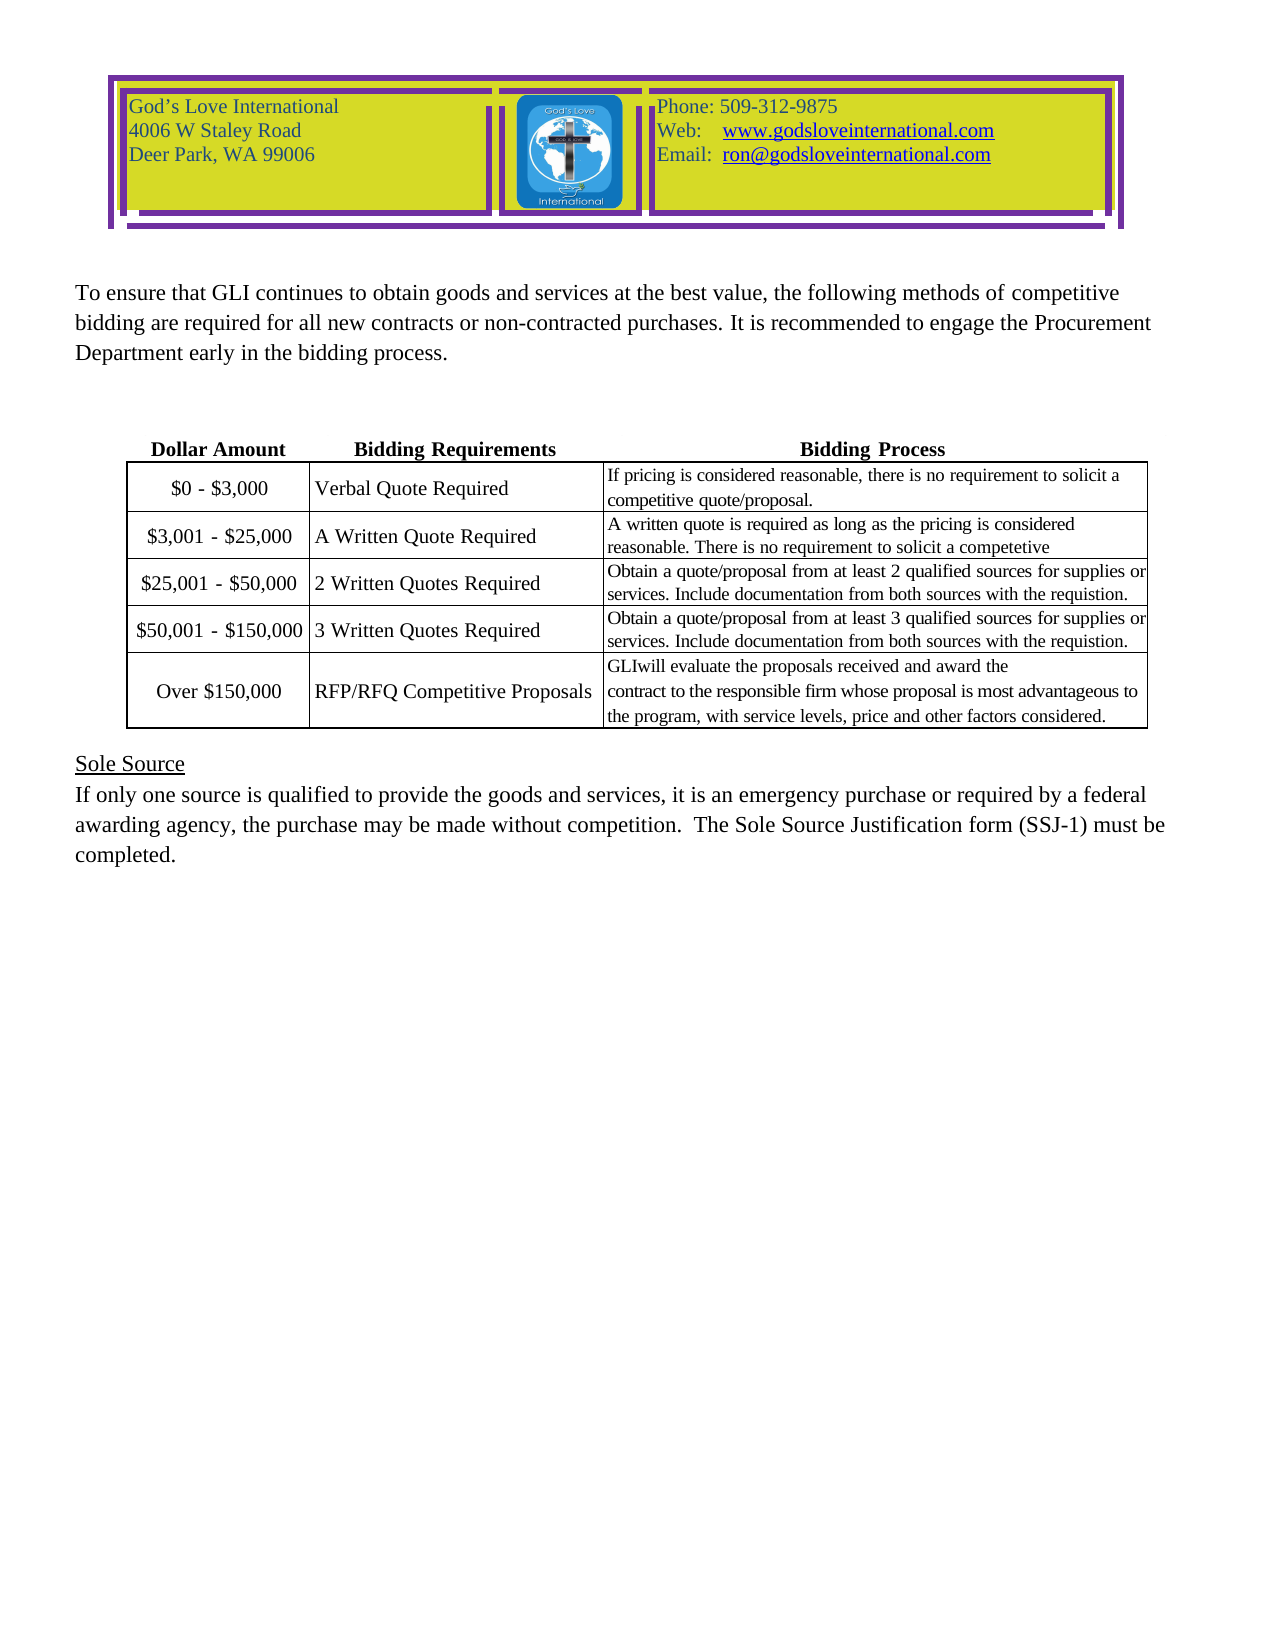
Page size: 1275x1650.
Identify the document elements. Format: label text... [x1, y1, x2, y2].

text Dollar Amount Bidding Requirements Bidding Process [151, 437, 1212, 461]
table_cell Obtain a quote/proposal from at least 2 qualified sources for supplies or services. Include documentation from both sources with the requistion. [604, 559, 1147, 605]
text If only one source is qualified to provide the goods and services, it is an emergency purchase or required by a federal awarding agency, the purchase may be made without competition. The Sole Source Justification form (SSJ-1) must be completed. [75, 781, 1188, 867]
table_cell A written quote is required as long as the pricing is considered reasonable. There is no requirement to solicit a competetive [604, 512, 1147, 558]
table_cell GLIwill evaluate the proposals received and award the contract to the responsible firm whose proposal is most advantageous to the program, with service levels, price and other factors considered. [604, 653, 1147, 727]
text Sole Source [75, 750, 1212, 777]
table_cell 2 Written Quotes Required [310, 559, 603, 605]
table_header If pricing is considered reasonable, there is no requirement to solicit a competitive quote/proposal. [604, 463, 1147, 511]
table_cell RFP/RFQ Competitive Proposals [310, 653, 603, 727]
table_cell A Written Quote Required [310, 512, 603, 558]
table_cell $3,001 - $25,000 [128, 512, 309, 558]
table_cell Obtain a quote/proposal from at least 3 qualified sources for supplies or services. Include documentation from both sources with the requistion. [604, 606, 1147, 652]
table_cell 3 Written Quotes Required [310, 606, 603, 652]
table_header Verbal Quote Required [310, 463, 603, 511]
text To ensure that GLI continues to obtain goods and services at the best value, the following methods of competitive bidding are required for all new contracts or non-contracted purchases. It is recommended to engage the Procurement Department early in the bidding process. [75, 279, 1188, 366]
picture [513, 93, 628, 210]
table_cell Over $150,000 [128, 653, 309, 727]
table_header $0 - $3,000 [128, 463, 309, 511]
table_cell $25,001 - $50,000 [128, 559, 309, 605]
table_cell $50,001 - $150,000 [128, 606, 309, 652]
